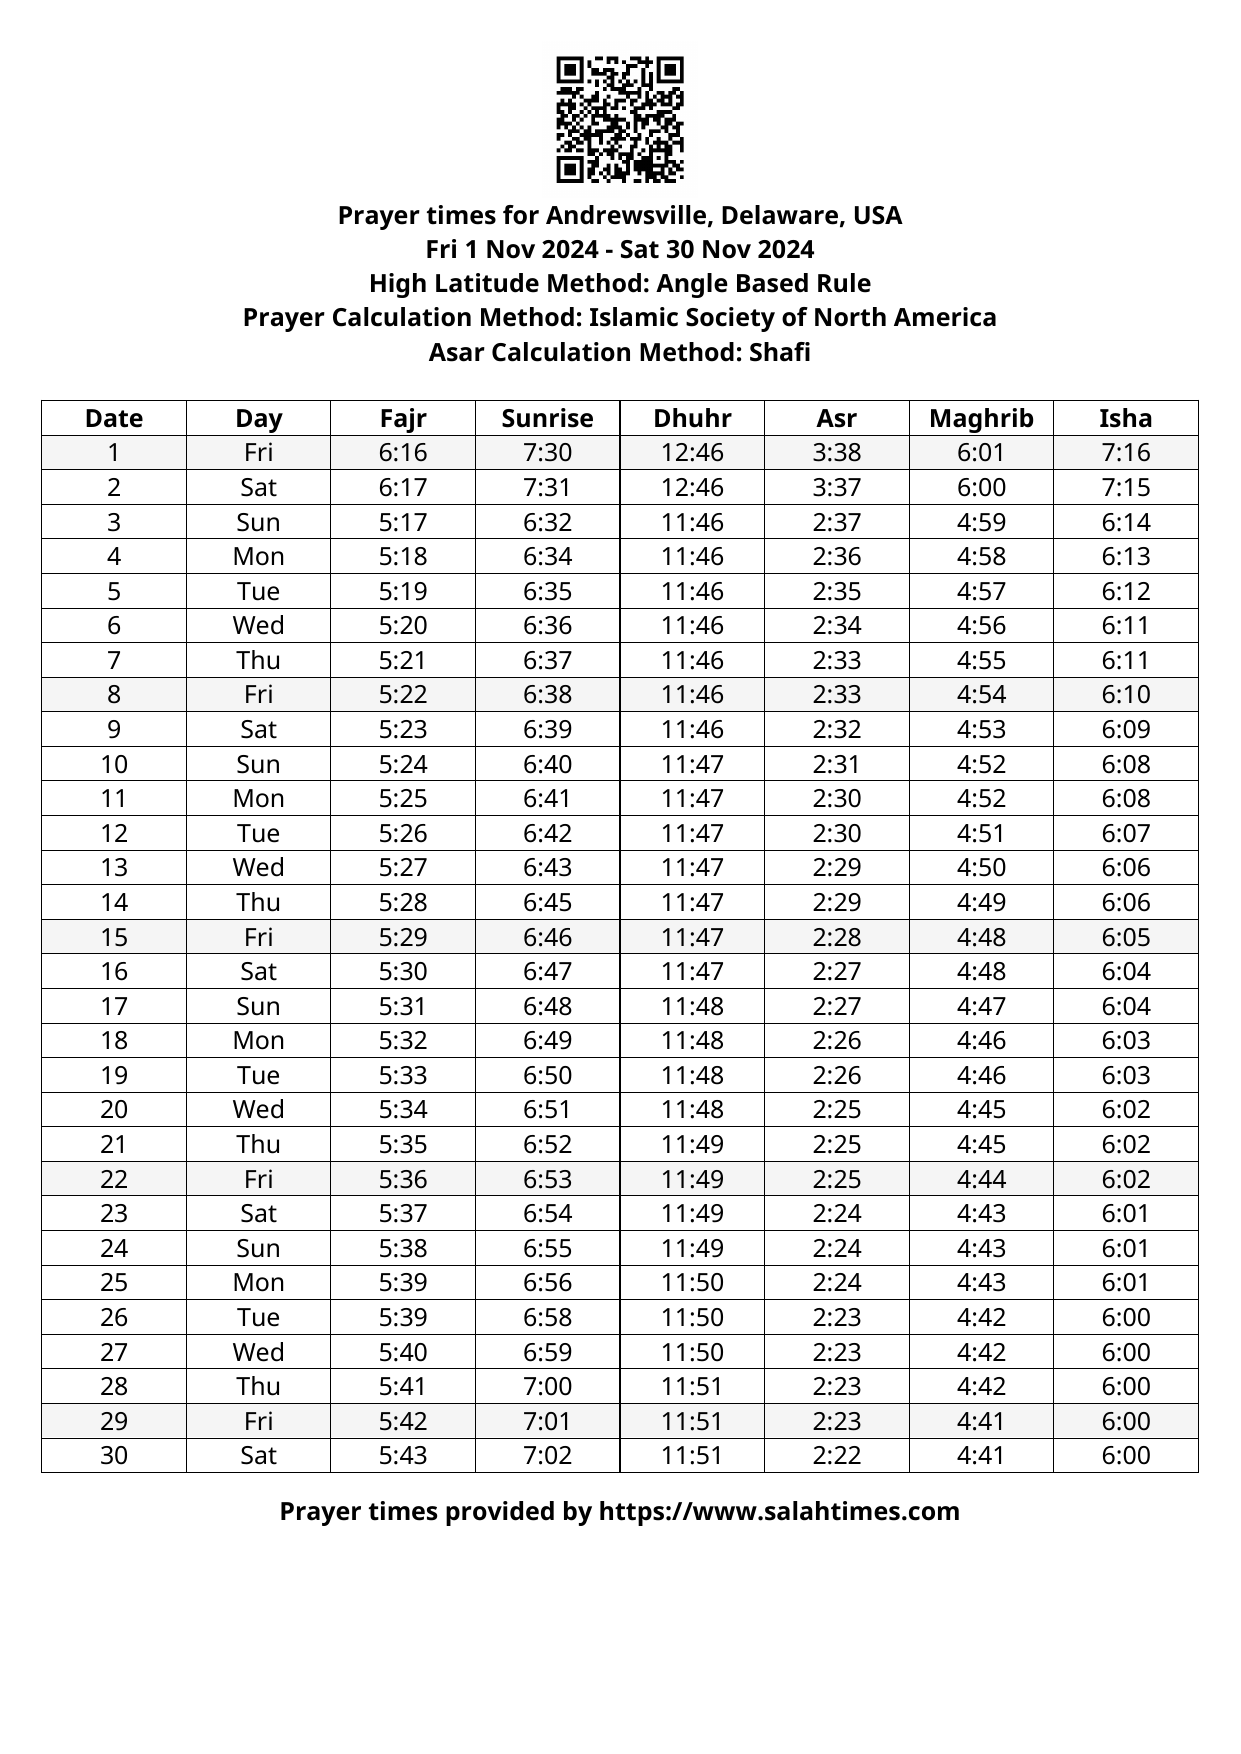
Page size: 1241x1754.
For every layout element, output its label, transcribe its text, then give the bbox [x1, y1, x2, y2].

table_cell 11:46 [621, 712, 764, 746]
table_cell 15 [42, 920, 186, 953]
table_cell 4:49 [910, 885, 1053, 919]
table_cell 5:39 [331, 1266, 475, 1299]
table_cell 11:46 [621, 574, 764, 607]
table_cell 11:49 [621, 1196, 764, 1230]
table_cell 5:32 [331, 1024, 475, 1057]
table_cell 4:48 [910, 954, 1053, 988]
table_cell Tue [187, 1300, 330, 1334]
table_cell 7:01 [476, 1404, 619, 1437]
table_cell 2:24 [765, 1196, 909, 1230]
table_cell 6:01 [1054, 1266, 1198, 1299]
table_cell 4:46 [910, 1024, 1053, 1057]
table_cell 6:32 [476, 505, 619, 538]
table_cell 6:58 [476, 1300, 619, 1334]
table_cell 2:30 [765, 781, 909, 815]
table_cell 2:22 [765, 1439, 909, 1472]
table_cell 2:25 [765, 1127, 909, 1161]
table_cell Wed [187, 609, 330, 642]
text Prayer times provided by https://www.salahtimes.com [42, 1494, 1198, 1528]
table_header Maghrib [910, 401, 1053, 434]
table_cell 2:26 [765, 1058, 909, 1092]
table_cell 6:08 [1054, 781, 1198, 815]
table_cell 7:30 [476, 436, 619, 469]
table_cell 13 [42, 851, 186, 884]
table_cell 4:43 [910, 1231, 1053, 1264]
table_cell 24 [42, 1231, 186, 1264]
table_cell 7:16 [1054, 436, 1198, 469]
table_cell 4:52 [910, 781, 1053, 815]
table_cell 6:53 [476, 1162, 619, 1195]
table_cell 11:46 [621, 539, 764, 573]
table_cell 11:46 [621, 678, 764, 711]
table_cell 6:59 [476, 1335, 619, 1368]
table_cell 2:34 [765, 609, 909, 642]
table_cell 4:51 [910, 816, 1053, 849]
table_cell Fri [187, 1404, 330, 1437]
table_cell 3 [42, 505, 186, 538]
table_cell 20 [42, 1093, 186, 1126]
table_cell 2:30 [765, 816, 909, 849]
table_cell 29 [42, 1404, 186, 1437]
table_cell 6:16 [331, 436, 475, 469]
table_header Date [42, 401, 186, 434]
table_cell 6:01 [1054, 1231, 1198, 1264]
table_cell 5:24 [331, 747, 475, 780]
table_cell 11:48 [621, 1058, 764, 1092]
table_cell 4 [42, 539, 186, 573]
table_cell Mon [187, 1266, 330, 1299]
table_cell 5:26 [331, 816, 475, 849]
table_cell Sat [187, 954, 330, 988]
text Prayer Calculation Method: Islamic Society of North America [42, 300, 1198, 334]
table_cell 4:43 [910, 1196, 1053, 1230]
table_cell Wed [187, 1335, 330, 1368]
table_header Dhuhr [621, 401, 764, 434]
table_cell 2:25 [765, 1162, 909, 1195]
table_cell 3:38 [765, 436, 909, 469]
table_cell 11:47 [621, 851, 764, 884]
text Asar Calculation Method: Shafi [42, 334, 1198, 368]
table_cell 12:46 [621, 470, 764, 504]
table_cell 6:05 [1054, 920, 1198, 953]
table_cell 11:50 [621, 1335, 764, 1368]
table_cell 2 [42, 470, 186, 504]
table_cell 6:35 [476, 574, 619, 607]
table_cell 4:57 [910, 574, 1053, 607]
table_cell 2:32 [765, 712, 909, 746]
table_cell 11:51 [621, 1404, 764, 1437]
table_cell 7:02 [476, 1439, 619, 1472]
table_cell 5:39 [331, 1300, 475, 1334]
table_cell 6 [42, 609, 186, 642]
table_cell 5:22 [331, 678, 475, 711]
table_cell 18 [42, 1024, 186, 1057]
table_cell 6:06 [1054, 885, 1198, 919]
table_cell 6:14 [1054, 505, 1198, 538]
table_cell 5:38 [331, 1231, 475, 1264]
table_cell 6:37 [476, 643, 619, 677]
table_cell 16 [42, 954, 186, 988]
table_cell 6:04 [1054, 954, 1198, 988]
table_cell 6:00 [1054, 1335, 1198, 1368]
table_cell 4:42 [910, 1369, 1053, 1403]
table_cell 11 [42, 781, 186, 815]
table_cell 6:50 [476, 1058, 619, 1092]
table_cell 6:43 [476, 851, 619, 884]
table_cell 11:47 [621, 954, 764, 988]
table_cell 28 [42, 1369, 186, 1403]
table_cell 6:45 [476, 885, 619, 919]
table_cell 7 [42, 643, 186, 677]
table_cell 9 [42, 712, 186, 746]
table_cell 2:29 [765, 851, 909, 884]
table_cell 2:33 [765, 643, 909, 677]
table_cell 11:49 [621, 1127, 764, 1161]
table_cell 5:35 [331, 1127, 475, 1161]
table_cell 6:34 [476, 539, 619, 573]
table_cell 11:48 [621, 1093, 764, 1126]
table_cell 5:20 [331, 609, 475, 642]
table_cell 21 [42, 1127, 186, 1161]
table_cell 6:51 [476, 1093, 619, 1126]
table_cell 6:49 [476, 1024, 619, 1057]
table_cell Fri [187, 436, 330, 469]
table_cell 11:46 [621, 505, 764, 538]
table_cell 12:46 [621, 436, 764, 469]
table_cell 5:37 [331, 1196, 475, 1230]
table_cell 12 [42, 816, 186, 849]
table_cell 5:23 [331, 712, 475, 746]
table_cell 4:55 [910, 643, 1053, 677]
table_cell 4:46 [910, 1058, 1053, 1092]
table_cell 6:11 [1054, 643, 1198, 677]
table_cell 8 [42, 678, 186, 711]
table_cell Sun [187, 747, 330, 780]
table_cell 4:41 [910, 1439, 1053, 1472]
table_cell 11:48 [621, 989, 764, 1022]
table_cell 2:31 [765, 747, 909, 780]
table_cell Tue [187, 1058, 330, 1092]
table_cell 4:52 [910, 747, 1053, 780]
table_cell 11:49 [621, 1231, 764, 1264]
table_cell 6:00 [1054, 1300, 1198, 1334]
table_cell 11:48 [621, 1024, 764, 1057]
table_cell 17 [42, 989, 186, 1022]
table_cell 2:29 [765, 885, 909, 919]
table_cell 6:56 [476, 1266, 619, 1299]
table_cell 6:01 [910, 436, 1053, 469]
table_cell 2:28 [765, 920, 909, 953]
table_cell 6:00 [1054, 1439, 1198, 1472]
table_cell 5:33 [331, 1058, 475, 1092]
table_cell 6:02 [1054, 1093, 1198, 1126]
table_cell 30 [42, 1439, 186, 1472]
table_cell 5:27 [331, 851, 475, 884]
table_cell 6:04 [1054, 989, 1198, 1022]
table_cell 5:17 [331, 505, 475, 538]
table_cell 6:13 [1054, 539, 1198, 573]
table_cell 6:10 [1054, 678, 1198, 711]
table_cell 6:06 [1054, 851, 1198, 884]
table_cell 4:54 [910, 678, 1053, 711]
table_cell 2:27 [765, 989, 909, 1022]
table_cell 4:41 [910, 1404, 1053, 1437]
table_cell 4:45 [910, 1127, 1053, 1161]
table_cell 6:52 [476, 1127, 619, 1161]
table_cell 2:24 [765, 1266, 909, 1299]
table_cell 6:09 [1054, 712, 1198, 746]
table_cell 6:02 [1054, 1162, 1198, 1195]
table_cell 4:43 [910, 1266, 1053, 1299]
table_cell 2:23 [765, 1369, 909, 1403]
table_cell 4:44 [910, 1162, 1053, 1195]
table_cell 27 [42, 1335, 186, 1368]
table_cell Thu [187, 1369, 330, 1403]
table_cell 2:36 [765, 539, 909, 573]
table_cell 11:50 [621, 1300, 764, 1334]
table_cell Fri [187, 678, 330, 711]
table_cell 6:01 [1054, 1196, 1198, 1230]
table_cell 5:19 [331, 574, 475, 607]
table_cell 5:18 [331, 539, 475, 573]
table_cell Fri [187, 1162, 330, 1195]
table_cell 10 [42, 747, 186, 780]
table_header Asr [765, 401, 909, 434]
table_cell 4:59 [910, 505, 1053, 538]
table_header Isha [1054, 401, 1198, 434]
table_cell 22 [42, 1162, 186, 1195]
table_cell 11:50 [621, 1266, 764, 1299]
table_cell Mon [187, 539, 330, 573]
table_cell 4:42 [910, 1335, 1053, 1368]
table_header Sunrise [476, 401, 619, 434]
table_cell 25 [42, 1266, 186, 1299]
table_cell 5:31 [331, 989, 475, 1022]
table_cell Thu [187, 885, 330, 919]
table_cell 5:41 [331, 1369, 475, 1403]
table_cell Mon [187, 781, 330, 815]
table_cell 14 [42, 885, 186, 919]
table_cell 5:29 [331, 920, 475, 953]
table_cell 6:00 [910, 470, 1053, 504]
table_cell 4:50 [910, 851, 1053, 884]
table_cell 6:54 [476, 1196, 619, 1230]
table_cell 2:23 [765, 1300, 909, 1334]
table_cell 4:45 [910, 1093, 1053, 1126]
table_cell 2:25 [765, 1093, 909, 1126]
text Prayer times for Andrewsville, Delaware, USA [42, 198, 1198, 232]
table_cell 11:51 [621, 1439, 764, 1472]
table_cell 6:55 [476, 1231, 619, 1264]
table_cell 11:51 [621, 1369, 764, 1403]
table_cell 5:28 [331, 885, 475, 919]
table_cell 23 [42, 1196, 186, 1230]
table_cell 11:49 [621, 1162, 764, 1195]
table_cell Wed [187, 1093, 330, 1126]
table_cell 5:21 [331, 643, 475, 677]
table_cell 6:08 [1054, 747, 1198, 780]
table_cell 5:36 [331, 1162, 475, 1195]
table_cell 4:56 [910, 609, 1053, 642]
table_cell 6:11 [1054, 609, 1198, 642]
table_cell Mon [187, 1024, 330, 1057]
table_cell 19 [42, 1058, 186, 1092]
table_cell Sat [187, 470, 330, 504]
table_cell 5:25 [331, 781, 475, 815]
table_cell 6:00 [1054, 1369, 1198, 1403]
text Fri 1 Nov 2024 - Sat 30 Nov 2024 [42, 232, 1198, 266]
table_cell 2:37 [765, 505, 909, 538]
table_cell 4:53 [910, 712, 1053, 746]
table_cell 6:07 [1054, 816, 1198, 849]
picture [542, 41, 699, 198]
table_cell 4:58 [910, 539, 1053, 573]
table_cell 6:41 [476, 781, 619, 815]
table_cell Sun [187, 505, 330, 538]
table_cell 2:23 [765, 1404, 909, 1437]
table_cell Sat [187, 712, 330, 746]
table_cell 5:30 [331, 954, 475, 988]
table_cell Thu [187, 643, 330, 677]
table_cell 4:48 [910, 920, 1053, 953]
table_cell 6:48 [476, 989, 619, 1022]
table_cell 6:00 [1054, 1404, 1198, 1437]
table_cell 6:17 [331, 470, 475, 504]
table_cell 7:31 [476, 470, 619, 504]
table_cell Tue [187, 816, 330, 849]
table_cell 4:47 [910, 989, 1053, 1022]
table_cell 4:42 [910, 1300, 1053, 1334]
table_cell 6:03 [1054, 1024, 1198, 1057]
table_cell 2:23 [765, 1335, 909, 1368]
table_cell Sat [187, 1196, 330, 1230]
table_cell 11:47 [621, 747, 764, 780]
table_header Day [187, 401, 330, 434]
table_cell 3:37 [765, 470, 909, 504]
table_cell Thu [187, 1127, 330, 1161]
table_header Fajr [331, 401, 475, 434]
table_cell 5:42 [331, 1404, 475, 1437]
table_cell 5:40 [331, 1335, 475, 1368]
table_cell 11:47 [621, 920, 764, 953]
table_cell 6:38 [476, 678, 619, 711]
table_cell 5:43 [331, 1439, 475, 1472]
table_cell 6:03 [1054, 1058, 1198, 1092]
table_cell 11:47 [621, 885, 764, 919]
table_cell 2:35 [765, 574, 909, 607]
table_cell 6:47 [476, 954, 619, 988]
table_cell 2:27 [765, 954, 909, 988]
table_cell Sun [187, 989, 330, 1022]
table_cell 6:36 [476, 609, 619, 642]
table_cell 5:34 [331, 1093, 475, 1126]
table_cell Wed [187, 851, 330, 884]
table_cell 2:24 [765, 1231, 909, 1264]
table_cell 26 [42, 1300, 186, 1334]
table_cell 6:39 [476, 712, 619, 746]
table_cell 6:02 [1054, 1127, 1198, 1161]
table_cell 7:00 [476, 1369, 619, 1403]
table_cell Fri [187, 920, 330, 953]
table_cell 11:46 [621, 609, 764, 642]
table_cell 6:40 [476, 747, 619, 780]
table_cell 2:33 [765, 678, 909, 711]
table_cell 2:26 [765, 1024, 909, 1057]
table_cell 11:47 [621, 816, 764, 849]
table_cell 6:46 [476, 920, 619, 953]
table_cell 11:47 [621, 781, 764, 815]
table_cell 6:12 [1054, 574, 1198, 607]
table_cell 1 [42, 436, 186, 469]
table_cell Sat [187, 1439, 330, 1472]
table_cell Sun [187, 1231, 330, 1264]
table_cell 11:46 [621, 643, 764, 677]
table_cell 5 [42, 574, 186, 607]
table_cell 6:42 [476, 816, 619, 849]
table_cell 7:15 [1054, 470, 1198, 504]
table_cell Tue [187, 574, 330, 607]
text High Latitude Method: Angle Based Rule [42, 266, 1198, 300]
